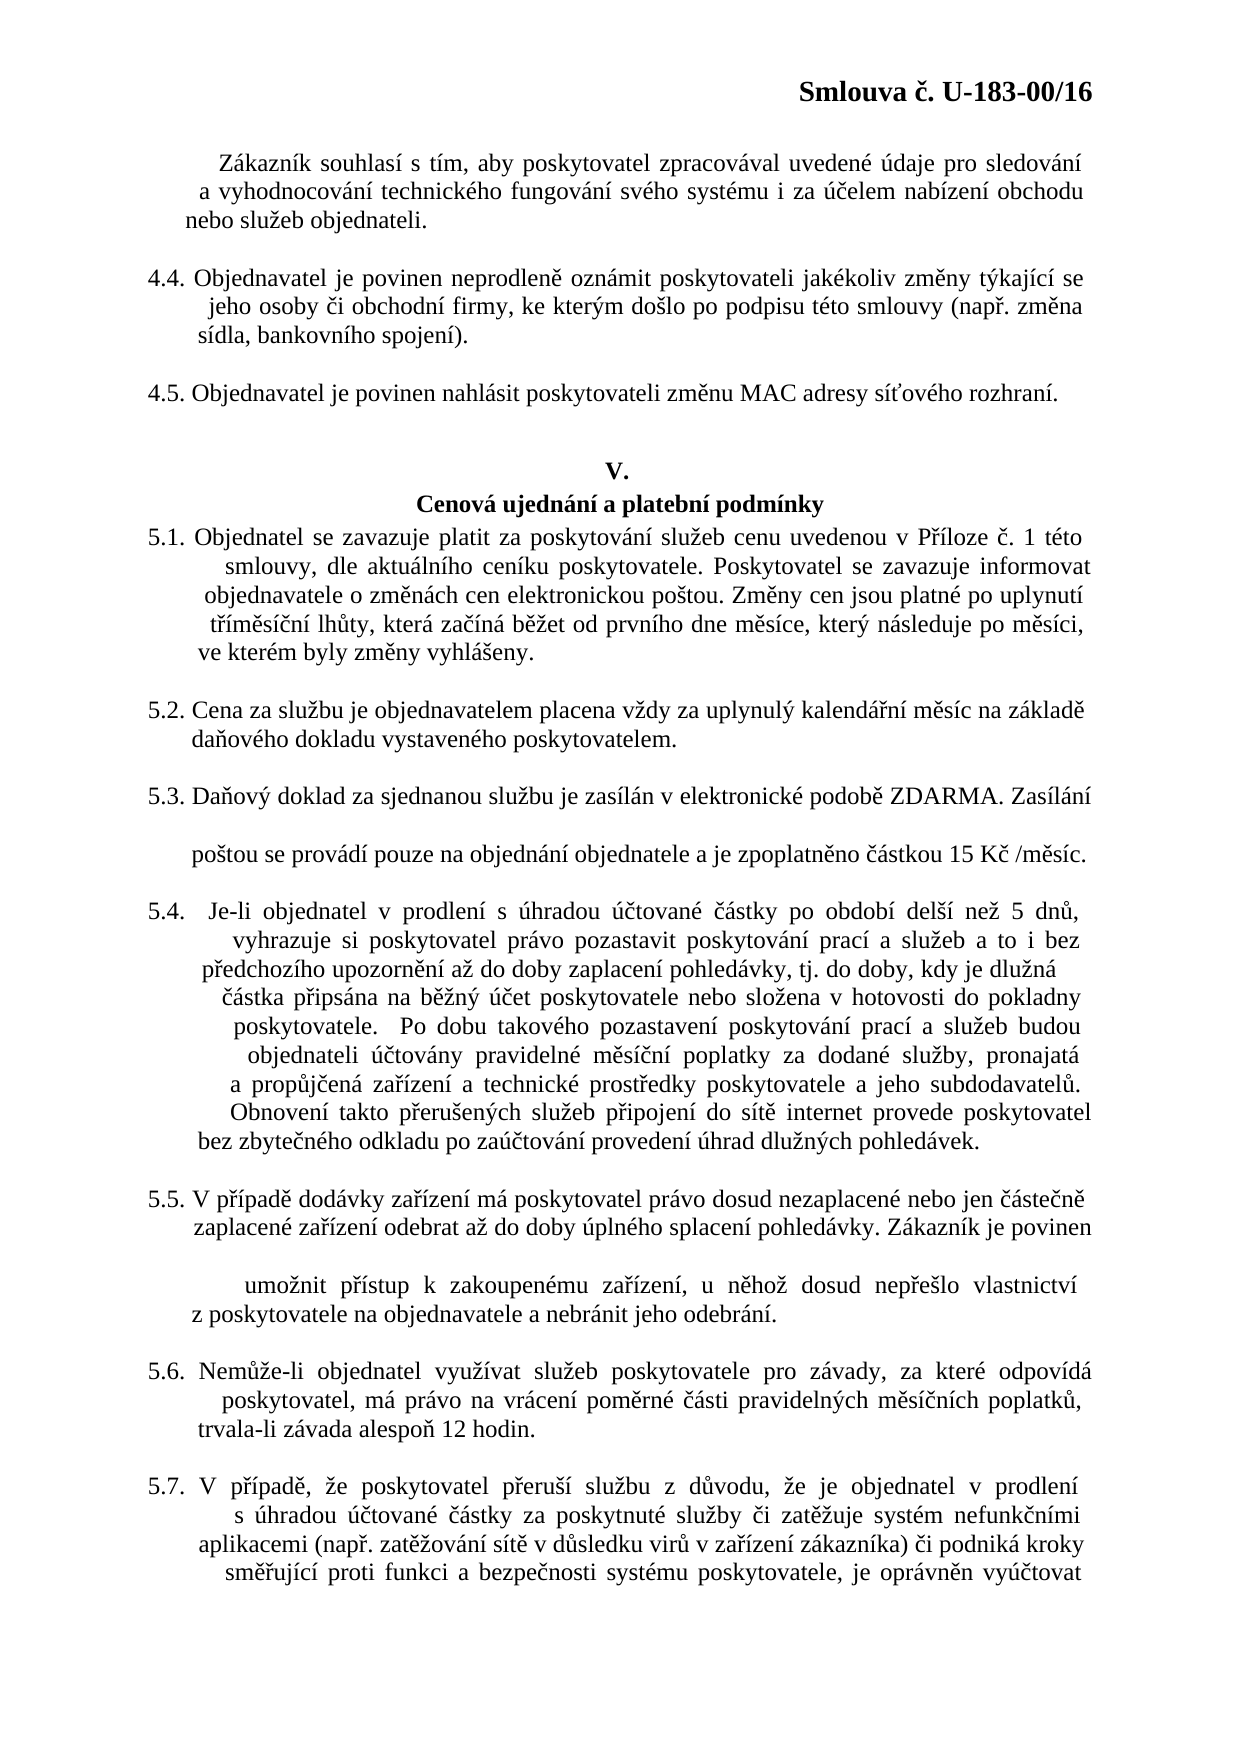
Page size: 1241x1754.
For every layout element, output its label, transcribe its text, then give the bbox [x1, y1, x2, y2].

text 5.6. Nemůže-li objednatel využívat služeb poskytovatele pro závady, za které odpovídá poskytovatel, má právo na vrácení poměrné části pravidelných měsíčních poplatků, trvala-li závada alespoň 12 hodin. [148, 1356, 1093, 1442]
text 5.2. Cena za službu je objednavatelem placena vždy za uplynulý kalendářní měsíc na základě daňového dokladu vystaveného poskytovatelem. [148, 695, 1093, 752]
text 5.1. Objednatel se zavazuje platit za poskytování služeb cenu uvedenou v Příloze č. 1 této smlouvy, dle aktuálního ceníku poskytovatele. Poskytovatel se zavazuje informovat objednavatele o změnách cen elektronickou poštou. Změny cen jsou platné po uplynutí tříměsíční lhůty, která začíná běžet od prvního dne měsíce, který následuje po měsíci, ve kterém byly změny vyhlášeny. [148, 522, 1093, 666]
text 4.5. Objednavatel je povinen nahlásit poskytovateli změnu MAC adresy síťového rozhraní. [148, 378, 1093, 406]
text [148, 148, 1093, 234]
text 5.3. Daňový doklad za sjednanou službu je zasílán v elektronické podobě ZDARMA. Zasílání poštou se provádí pouze na objednání objednatele a je zpoplatněno částkou 15 Kč /měsíc. [148, 781, 1093, 867]
text 4.4. Objednavatel je povinen neprodleně oznámit poskytovateli jakékoliv změny týkající se jeho osoby či obchodní firmy, ke kterým došlo po podpisu této smlouvy (např. změna sídla, bankovního spojení). [148, 263, 1093, 349]
text 5.5. V případě dodávky zařízení má poskytovatel právo dosud nezaplacené nebo jen částečně zaplacené zařízení odebrat až do doby úplného splacení pohledávky. Zákazník je povinen umožnit přístup k zakoupenému zařízení, u něhož dosud nepřešlo vlastnictví z poskytovatele na objednavatele a nebránit jeho odebrání. [148, 1184, 1093, 1327]
subtitle V. Cenová ujednání a platební podmínky [148, 456, 1093, 518]
text 5.4. Je-li objednatel v prodlení s úhradou účtované částky po období delší než 5 dnů, vyhrazuje si poskytovatel právo pozastavit poskytování prací a služeb a to i bez předchozího upozornění až do doby zaplacení pohledávky, tj. do doby, kdy je dlužná částka připsána na běžný účet poskytovatele nebo složena v hotovosti do pokladny poskytovatele. Po dobu takového pozastavení poskytování prací a služeb budou objednateli účtovány pravidelné měsíční poplatky za dodané služby, pronajatá a propůjčená zařízení a technické prostředky poskytovatele a jeho subdodavatelů. Obnovení takto přerušených služeb připojení do sítě internet provede poskytovatel bez zbytečného odkladu po zaúčtování provedení úhrad dlužných pohledávek. [148, 896, 1093, 1155]
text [148, 1471, 1093, 1586]
